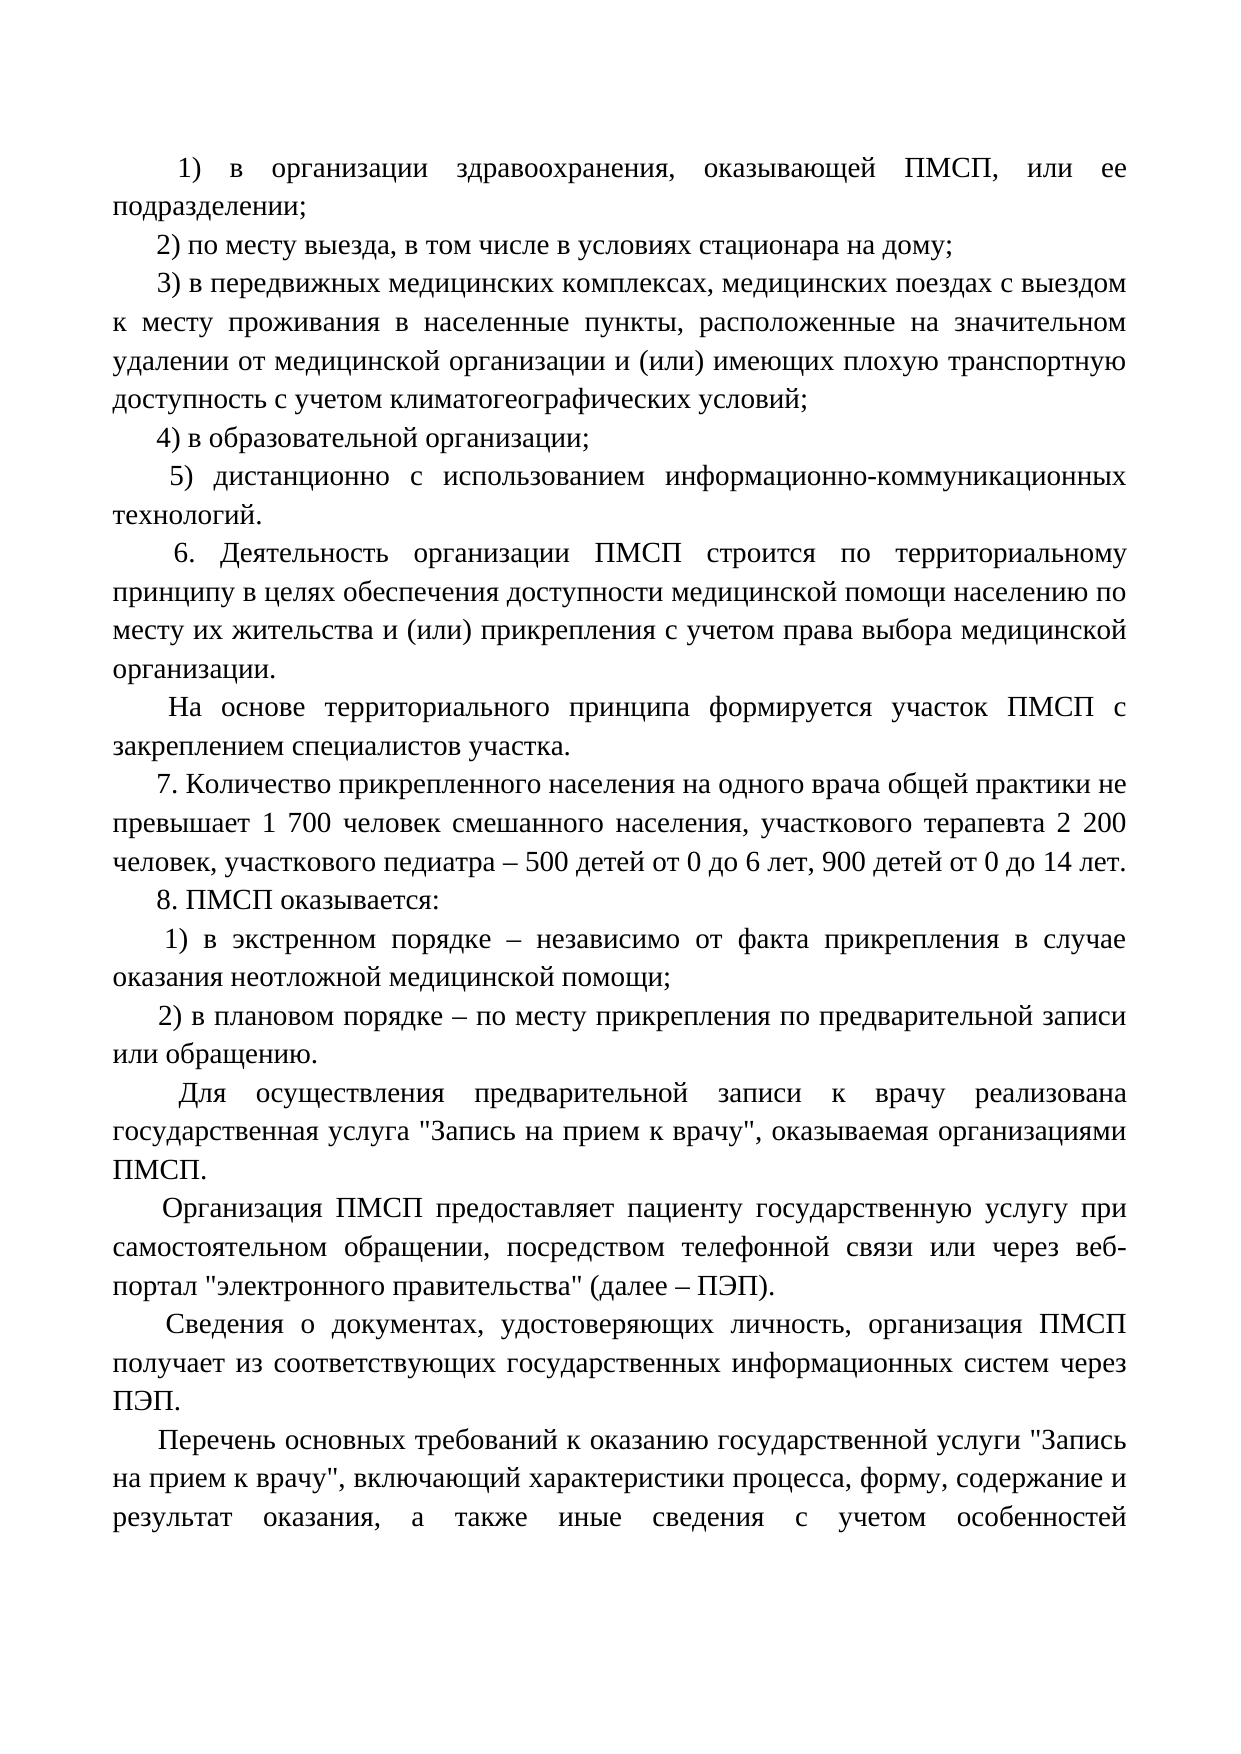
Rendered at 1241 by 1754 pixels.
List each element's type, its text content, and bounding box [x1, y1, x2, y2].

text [112, 1422, 1128, 1532]
text Сведения о документах, удостоверяющих личность, организация ПМСП получает из соответствующих государственных информационных систем через ПЭП. [112, 1306, 1128, 1417]
text 3) в передвижных медицинских комплексах, медицинских поездах с выездом к месту проживания в населенные пункты, расположенные на значительном удалении от медицинской организации и (или) имеющих плохую транспортную доступность с учетом климатогеографических условий; [112, 266, 1128, 415]
text 7. Количество прикрепленного населения на одного врача общей практики не превышает 1 700 человек смешанного населения, участкового терапевта 2 200 человек, участкового педиатра – 500 детей от 0 до 6 лет, 900 детей от 0 до 14 лет. [112, 767, 1128, 877]
text 5) дистанционно с использованием информационно-коммуникационных технологий. [112, 458, 1128, 530]
text 4) в образовательной организации; [112, 420, 1128, 453]
text 1) в организации здравоохранения, оказывающей ПМСП, или ее подразделении; [112, 150, 1128, 222]
text 8. ПМСП оказывается: [112, 882, 1128, 916]
text 6. Деятельность организации ПМСП строится по территориальному принципу в целях обеспечения доступности медицинской помощи населению по месту их жительства и (или) прикрепления с учетом права выбора медицинской организации. [112, 535, 1128, 684]
text На основе территориального принципа формируется участок ПМСП с закреплением специалистов участка. [112, 689, 1128, 762]
text 1) в экстренном порядке – независимо от факта прикрепления в случае оказания неотложной медицинской помощи; [112, 921, 1128, 993]
text 2) по месту выезда, в том числе в условиях стационара на дому; [112, 227, 1128, 261]
text Организация ПМСП предоставляет пациенту государственную услугу при самостоятельном обращении, посредством телефонной связи или через веб-портал "электронного правительства" (далее – ПЭП). [112, 1191, 1128, 1301]
text 2) в плановом порядке – по месту прикрепления по предварительной записи или обращению. [112, 998, 1128, 1070]
text Для осуществления предварительной записи к врачу реализована государственная услуга "Запись на прием к врачу", оказываемая организациями ПМСП. [112, 1075, 1128, 1186]
